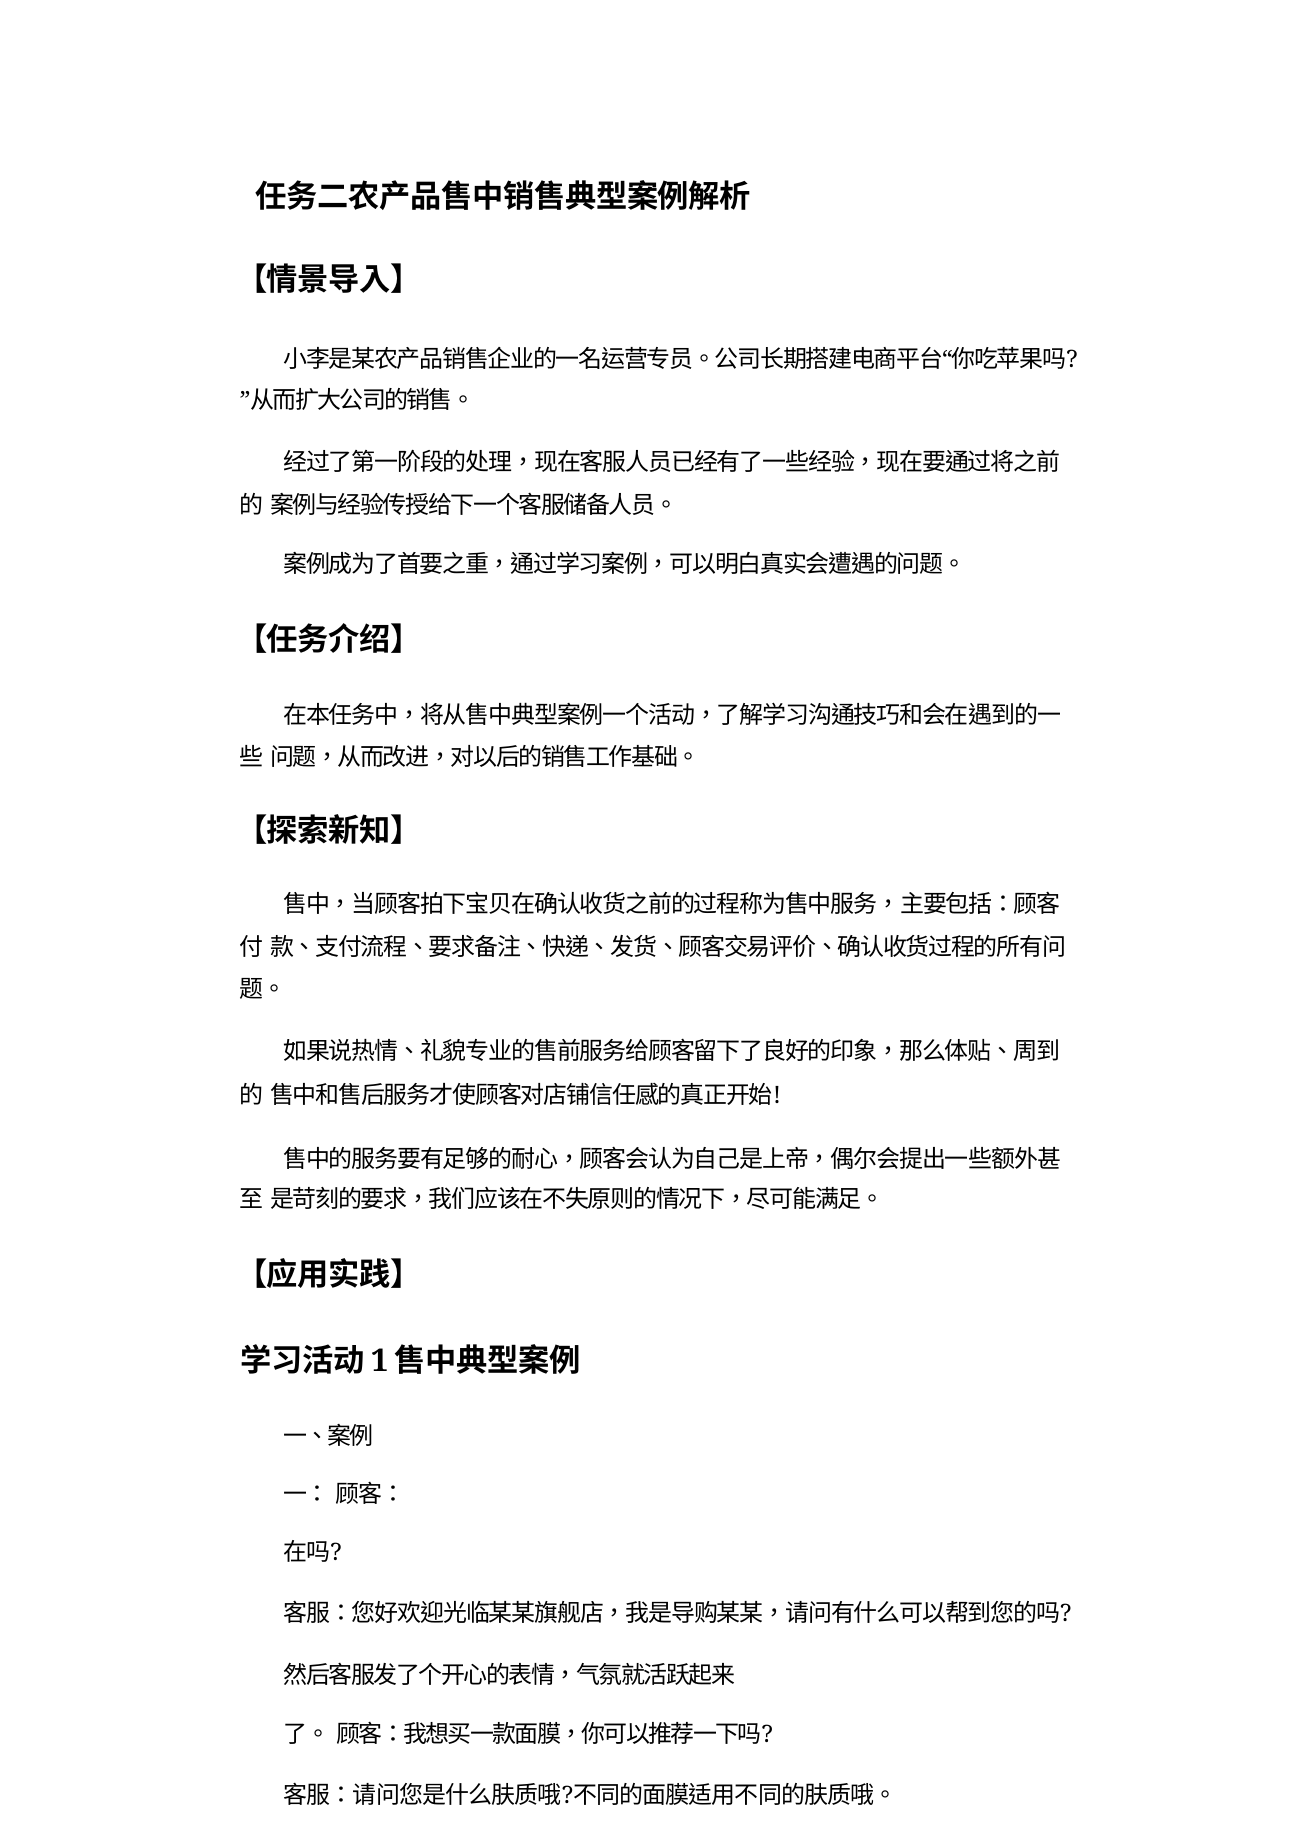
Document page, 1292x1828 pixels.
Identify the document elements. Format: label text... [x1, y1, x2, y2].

text 学习活动1售中典型案例 [240, 1340, 1098, 1379]
text 经过了第一阶段的处理，现在客服人员已经有了一些经验，现在要通过将之前的 案例与经验传授给下一个客服储备人员。 [239, 445, 1082, 521]
text 然后客服发了个开心的表情，气氛就活跃起来了。 顾客：我想买一款面膜，你可以推荐一下吗? [283, 1658, 779, 1749]
text 售中，当顾客拍下宝贝在确认收货之前的过程称为售中服务，主要包括：顾客付 款、支付流程、要求备注、快递、发货、顾客交易评价、确认收货过程的所有问题。 [239, 887, 1081, 1004]
text 一、案例一： 顾客：在吗? [283, 1419, 415, 1567]
text 售中的服务要有足够的耐心，顾客会认为自己是上帝，偶尔会提出一些额外甚至 是苛刻的要求，我们应该在不失原则的情况下，尽可能满足。 [239, 1141, 1081, 1215]
text 【应用实践】 [236, 1254, 1098, 1293]
text 案例成为了首要之重，通过学习案例，可以明白真实会遭遇的问题。 [283, 549, 1098, 579]
text 【探索新知】 [236, 811, 1098, 849]
text 【任务介绍】 [236, 620, 1098, 658]
text 如果说热情、礼貌专业的售前服务给顾客留下了良好的印象，那么体贴、周到的 售中和售后服务才使顾客对店铺信任感的真正开始! [239, 1033, 1082, 1111]
text 在本任务中，将从售中典型案例一个活动，了解学习沟通技巧和会在遇到的一些 问题，从而改进，对以后的销售工作基础。 [239, 698, 1081, 772]
text 客服：请问您是什么肤质哦?不同的面膜适用不同的肤质哦。 [283, 1779, 1098, 1809]
text 客服：您好欢迎光临某某旗舰店，我是导购某某，请问有什么可以帮到您的吗? [283, 1598, 1098, 1628]
text 任务二农产品售中销售典型案例解析 【情景导入】 [236, 173, 757, 300]
text 小李是某农产品销售企业的一名运营专员。公司长期搭建电商平台“你吃苹果吗? ”从而扩大公司的销售。 [239, 342, 1091, 416]
